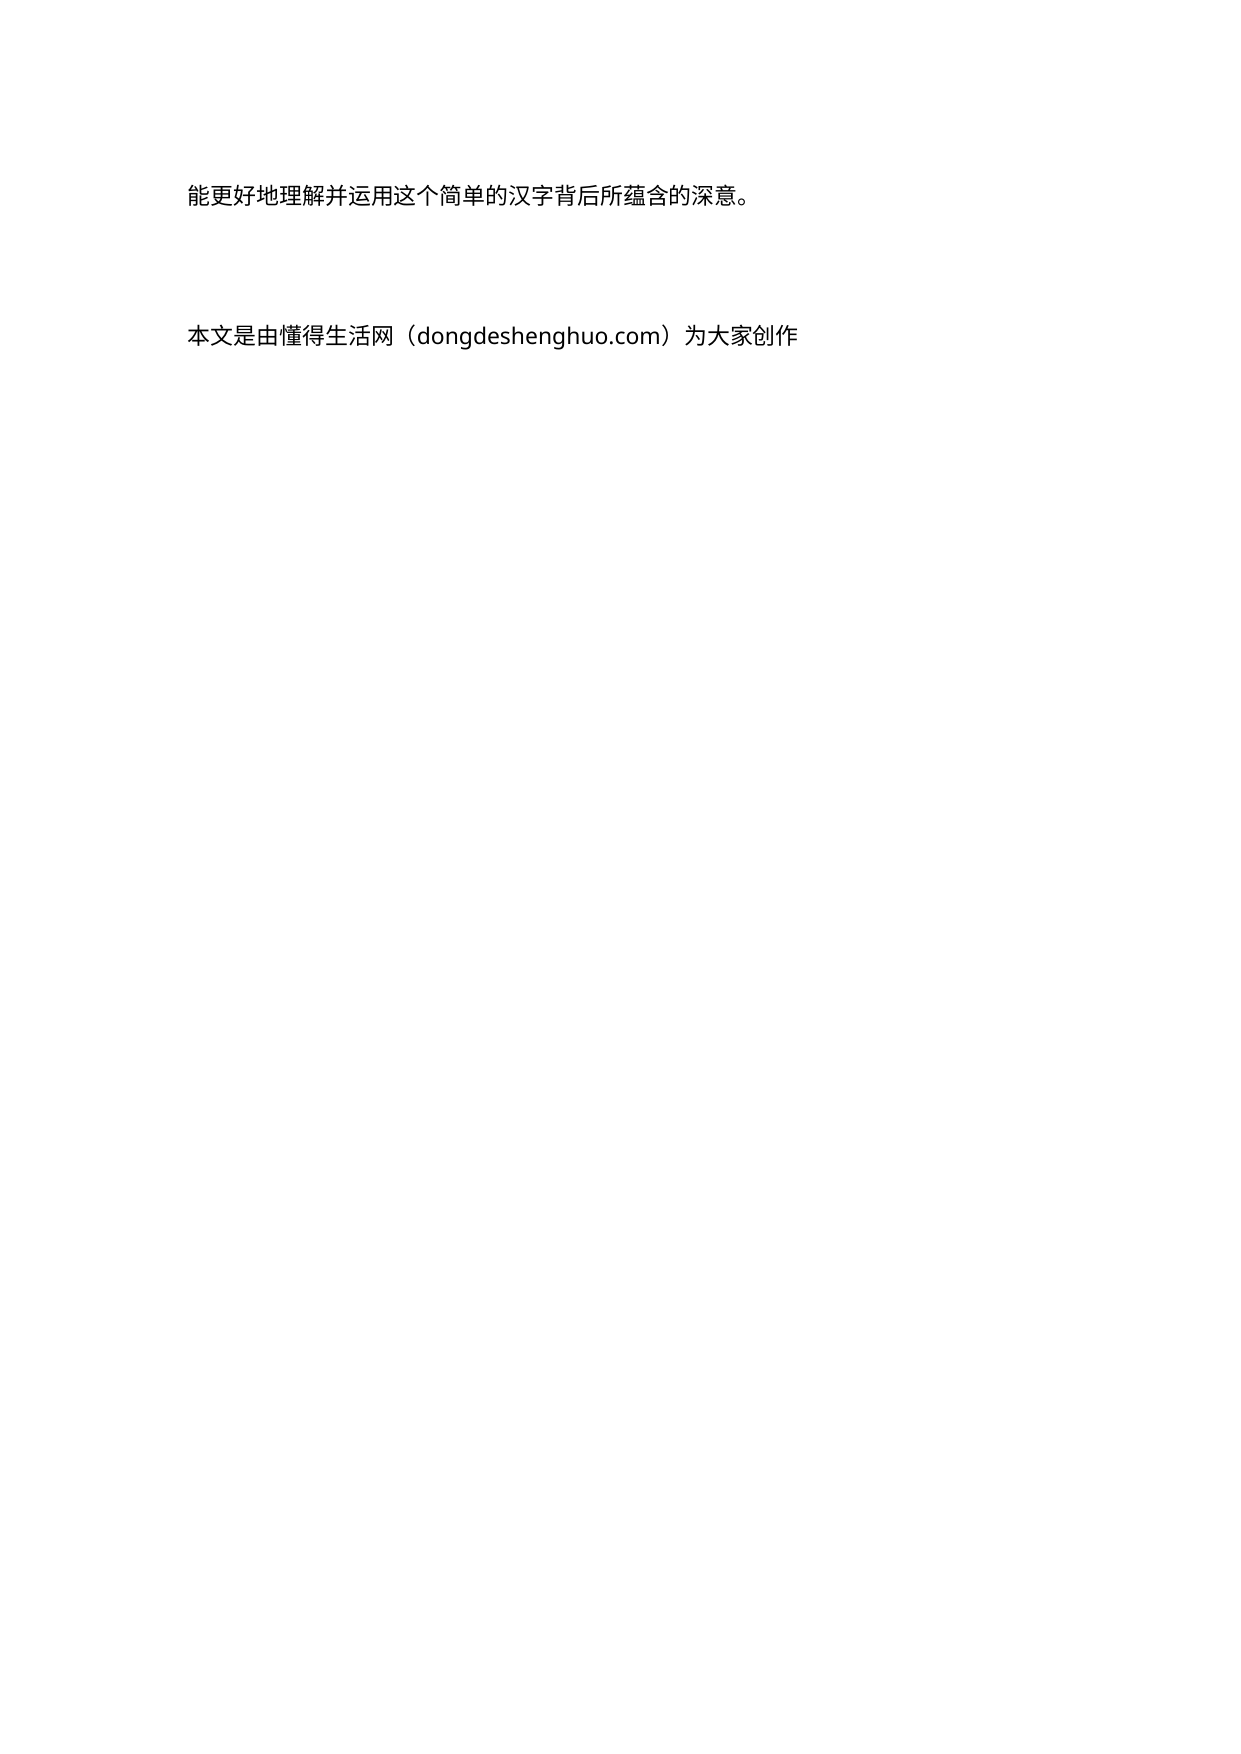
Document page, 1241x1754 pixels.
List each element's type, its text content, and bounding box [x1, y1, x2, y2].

text 本文是由懂得生活网（dongdeshenghuo.com）为大家创作 [187, 302, 1053, 367]
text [187, 162, 1053, 227]
